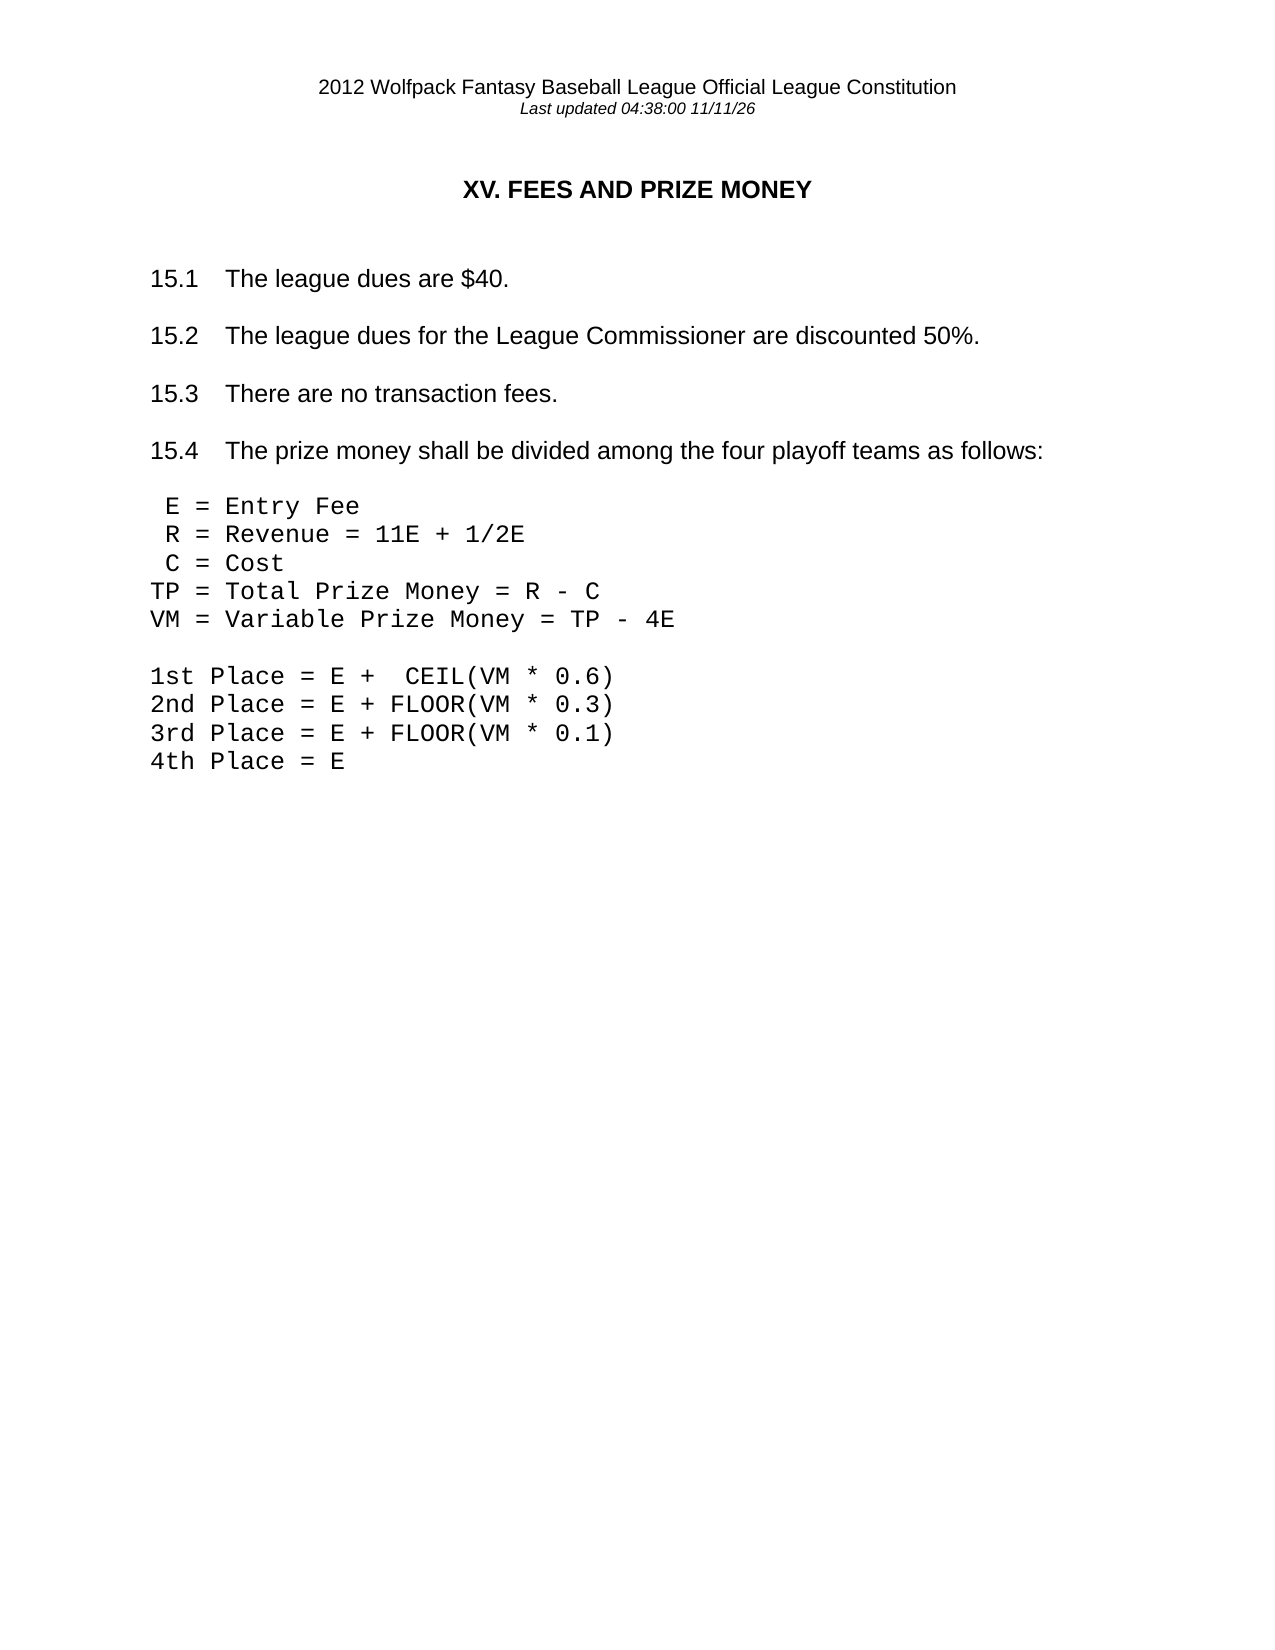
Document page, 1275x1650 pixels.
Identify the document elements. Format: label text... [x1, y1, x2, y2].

text 15.1 The league dues are $40. [150, 264, 1125, 292]
text 3rd Place = E + FLOOR(VM * 0.1) [150, 720, 1125, 749]
text 2nd Place = E + FLOOR(VM * 0.3) [150, 692, 1125, 720]
text 15.3 There are no transaction fees. [150, 379, 1125, 407]
text 1st Place = E + CEIL(VM * 0.6) [150, 664, 1125, 692]
text R = Revenue = 11E + 1/2E [150, 522, 1125, 550]
text C = Cost [150, 550, 1125, 579]
text 15.2 The league dues for the League Commissioner are discounted 50%. [150, 321, 1125, 350]
text VM = Variable Prize Money = TP - 4E [150, 607, 1125, 635]
text TP = Total Prize Money = R - C [150, 579, 1125, 607]
subtitle XV. FEES AND PRIZE MONEY [150, 175, 1125, 204]
text E = Entry Fee [150, 494, 1125, 522]
text 4th Place = E [150, 749, 1125, 777]
text 15.4 The prize money shall be divided among the four playoff teams as follows: [150, 436, 1125, 465]
